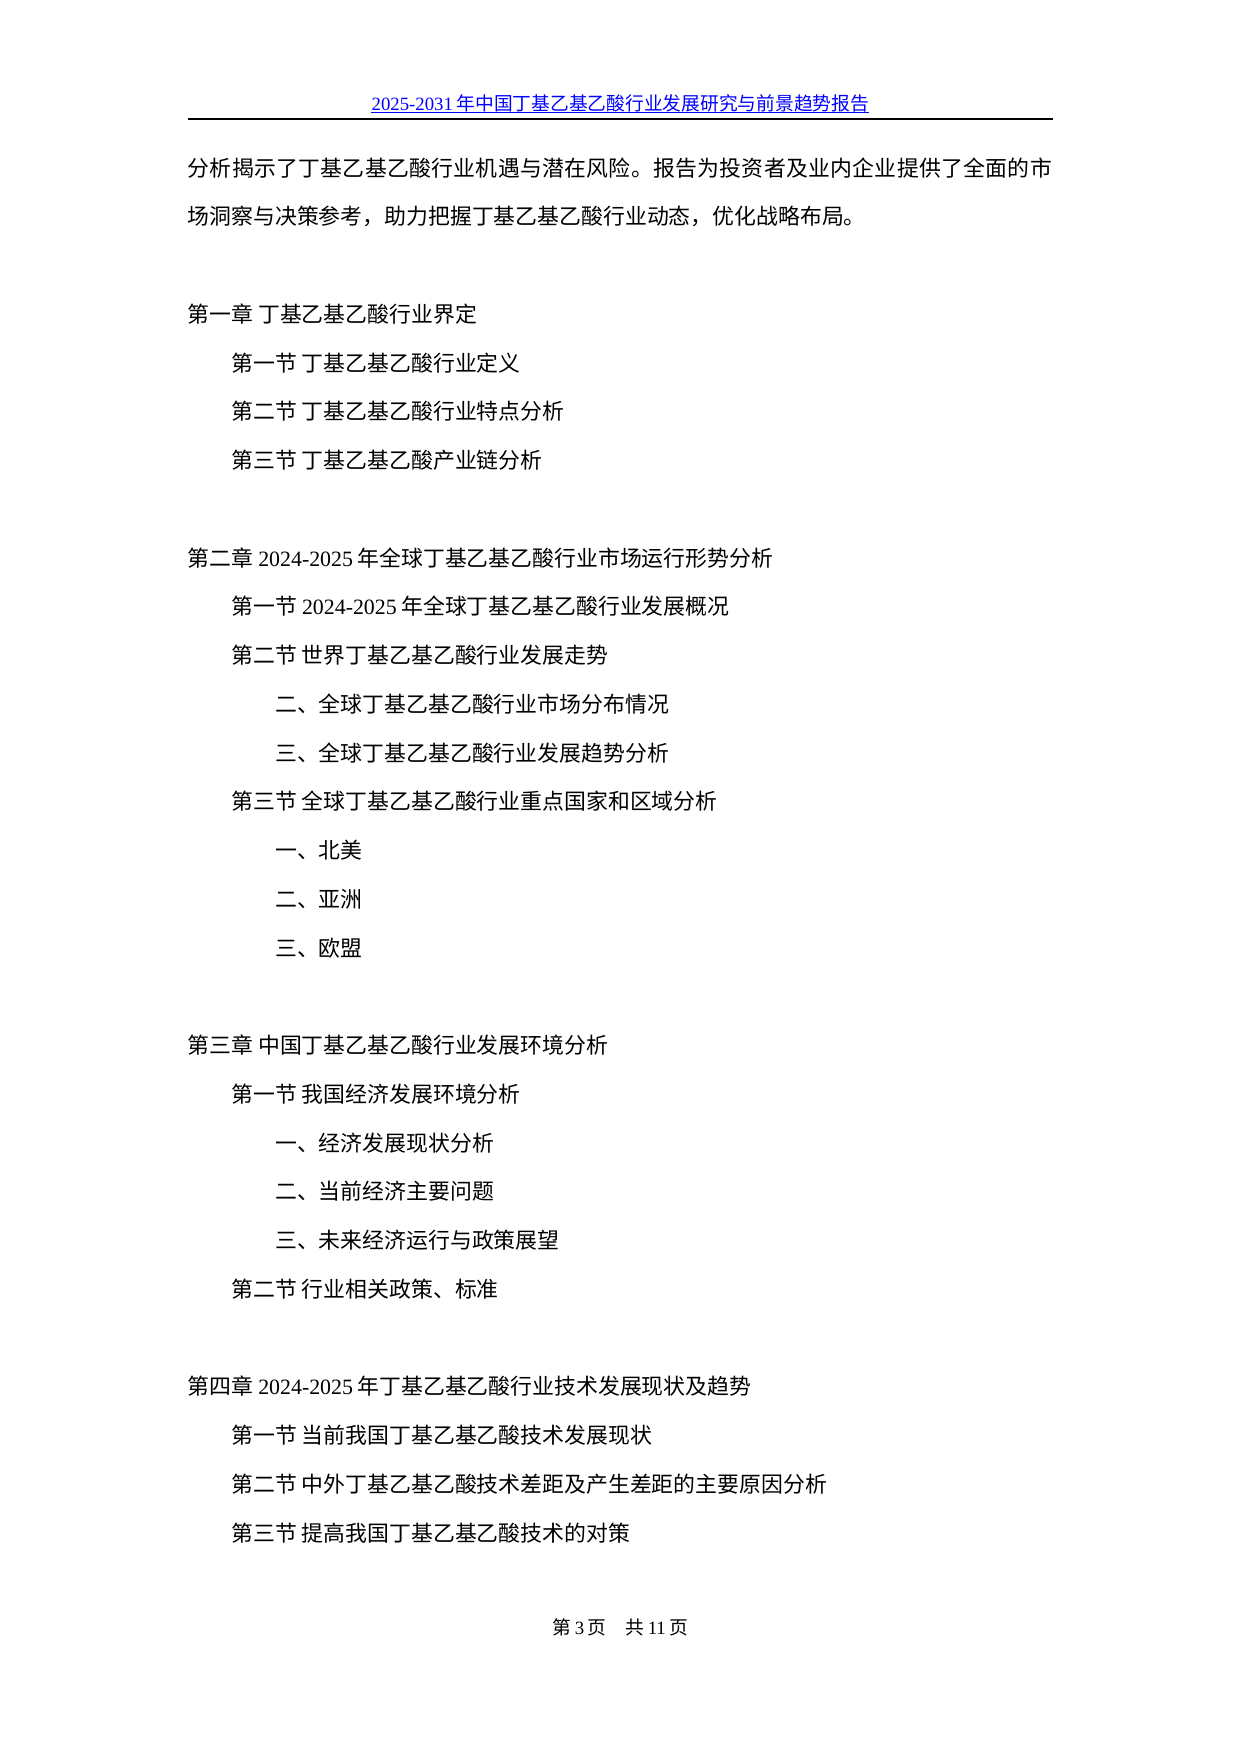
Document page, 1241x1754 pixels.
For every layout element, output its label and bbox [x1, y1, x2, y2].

text [187, 150, 1053, 1548]
